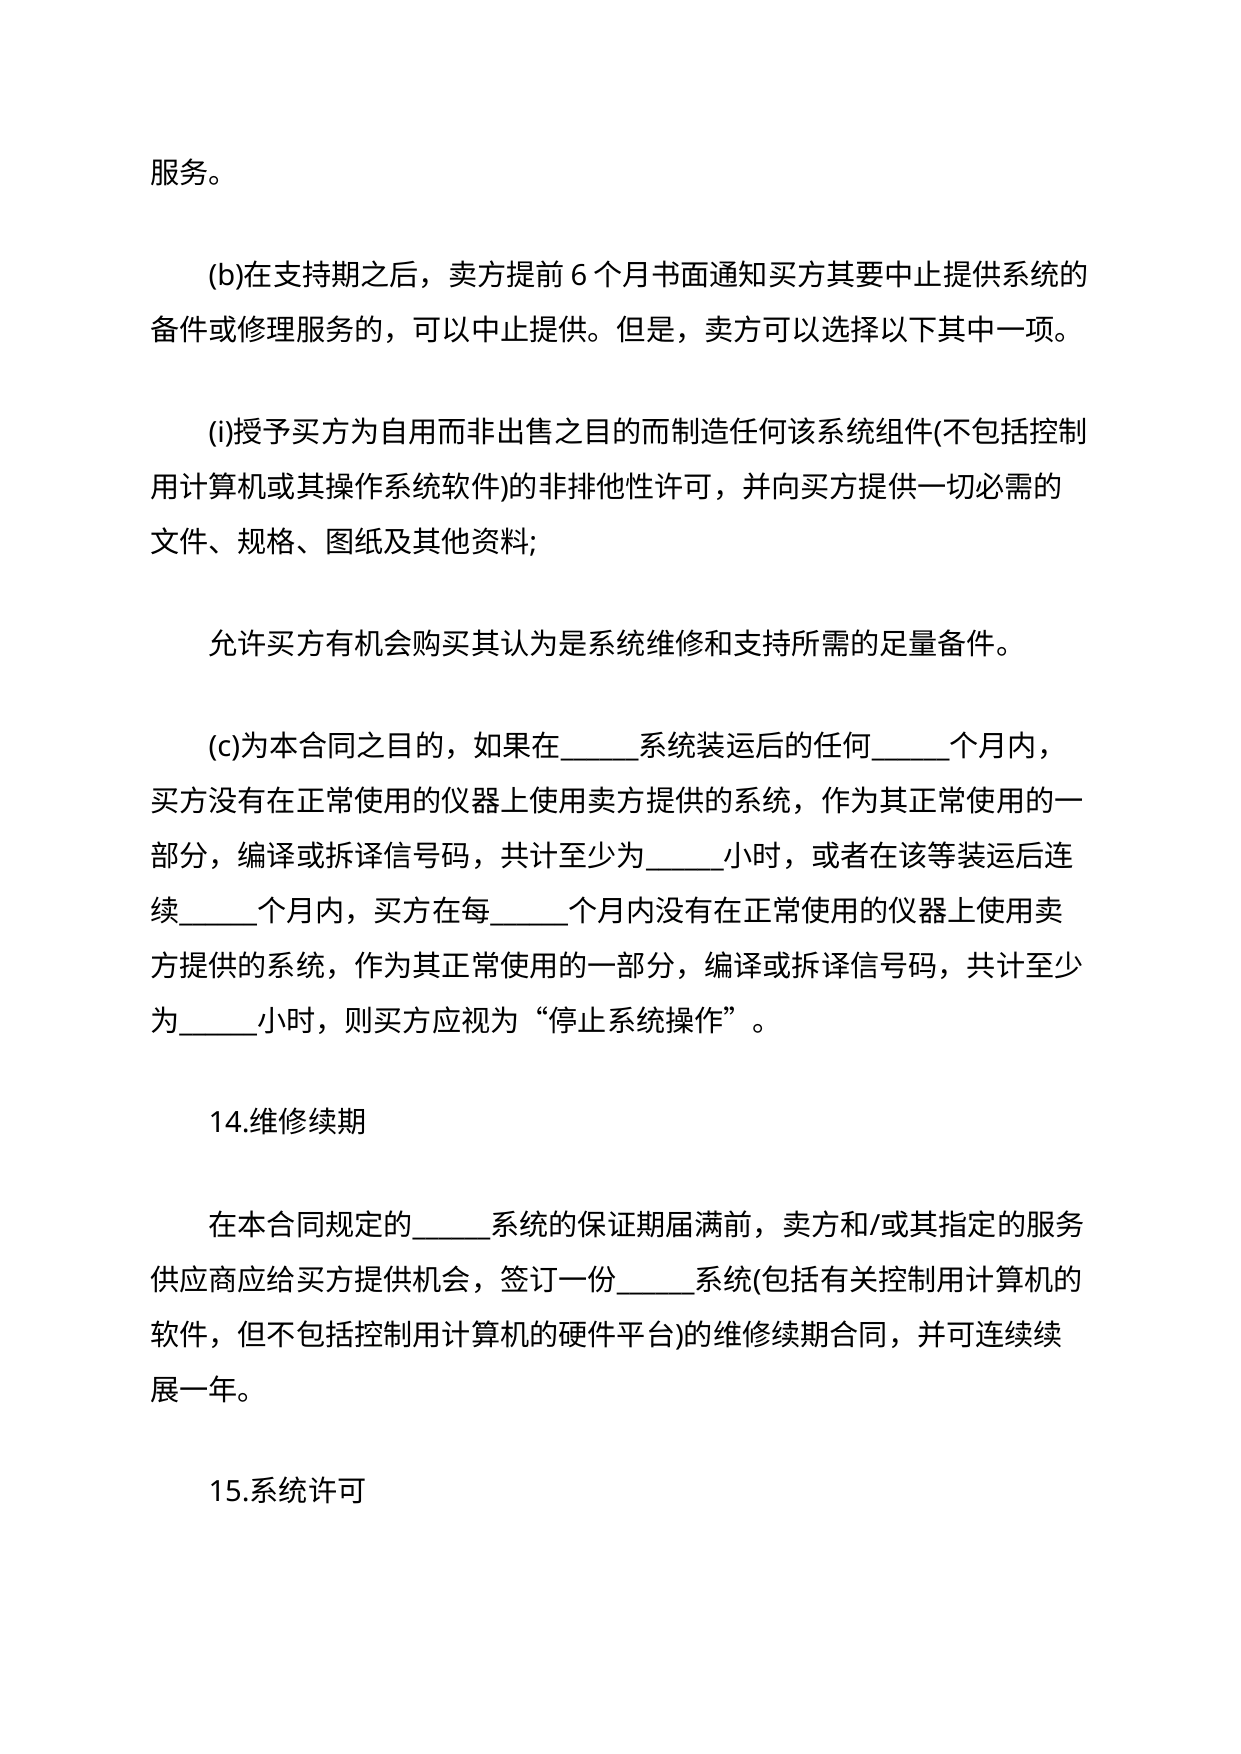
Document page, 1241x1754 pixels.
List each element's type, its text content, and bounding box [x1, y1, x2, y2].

text 允许买方有机会购买其认为是系统维修和支持所需的足量备件。 [150, 621, 1090, 663]
text (c)为本合同之目的，如果在______系统装运后的任何______个月内，买方没有在正常使用的仪器上使用卖方提供的系统，作为其正常使用的一部分，编译或拆译信号码，共计至少为______小时，或者在该等装运后连续______个月内，买方在每______个月内没有在正常使用的仪器上使用卖方提供的系统，作为其正常使用的一部分，编译或拆译信号码，共计至少为______小时，则买方应视为“停止系统操作”。 [150, 722, 1090, 1039]
text (b)在支持期之后，卖方提前6个月书面通知买方其要中止提供系统的备件或修理服务的，可以中止提供。但是，卖方可以选择以下其中一项。 [150, 252, 1090, 349]
text (i)授予买方为自用而非出售之目的而制造任何该系统组件(不包括控制用计算机或其操作系统软件)的非排他性许可，并向买方提供一切必需的文件、规格、图纸及其他资料; [150, 408, 1090, 561]
text 在本合同规定的______系统的保证期届满前，卖方和/或其指定的服务供应商应给买方提供机会，签订一份______系统(包括有关控制用计算机的软件，但不包括控制用计算机的硬件平台)的维修续期合同，并可连续续展一年。 [150, 1201, 1090, 1408]
text 14.维修续期 [150, 1099, 1090, 1141]
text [150, 150, 1090, 192]
text 15.系统许可 [150, 1468, 1090, 1510]
